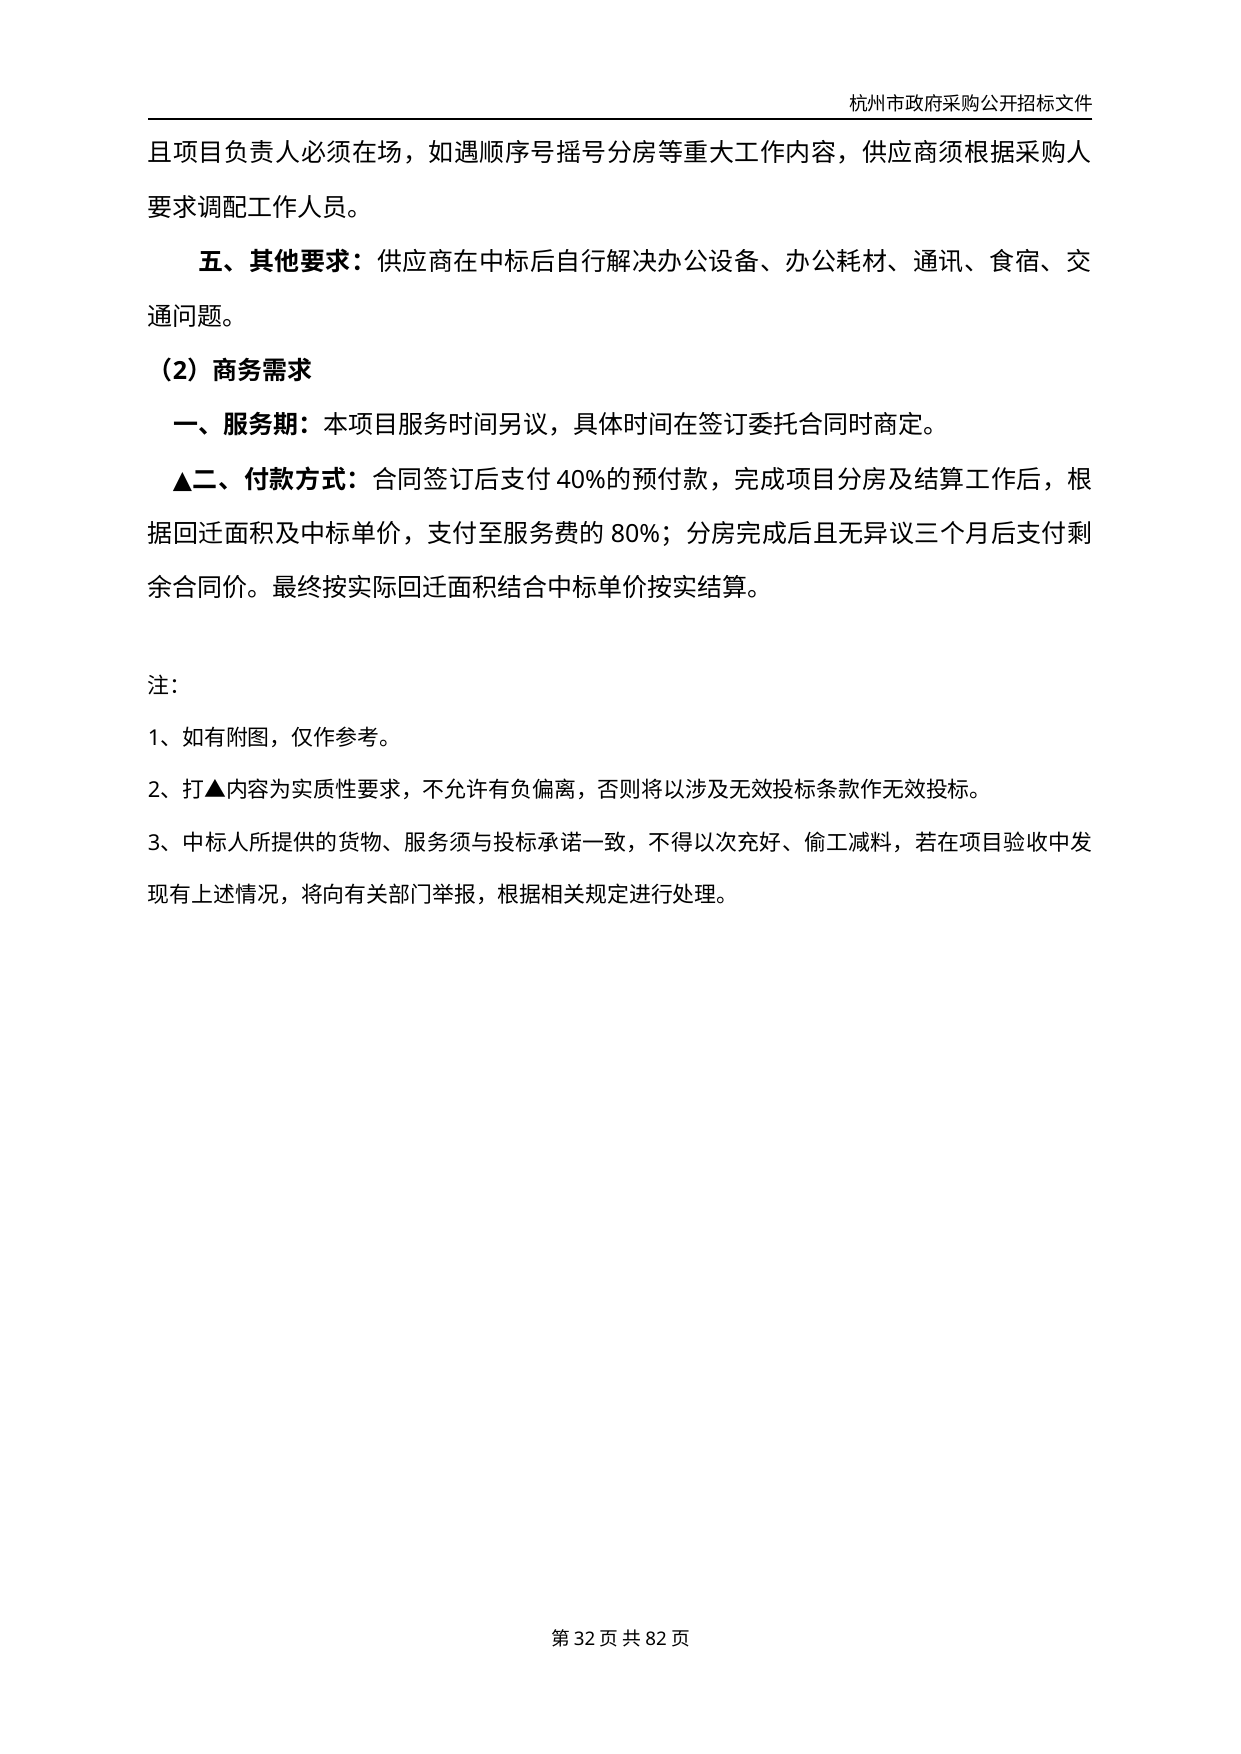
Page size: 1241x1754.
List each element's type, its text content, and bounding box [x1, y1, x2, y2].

text 2、打▲内容为实质性要求，不允许有负偏离，否则将以涉及无效投标条款作无效投标。 [148, 756, 1092, 808]
text 注： [148, 652, 1092, 704]
list ▲二、付款方式：合同签订后支付40%的预付款，完成项目分房及结算工作后，根据回迁面积及中标单价，支付至服务费的80%；分房完成后且无异议三个月后支付剩余合同价。最终按实际回迁面积结合中标单价按实结算。 [148, 459, 1092, 604]
text 3、中标人所提供的货物、服务须与投标承诺一致，不得以次充好、偷工减料，若在项目验收中发现有上述情况，将向有关部门举报，根据相关规定进行处理。 [148, 808, 1092, 912]
list （2）商务需求 [148, 350, 1092, 387]
text 1、如有附图，仅作参考。 [148, 704, 1092, 756]
list 五、其他要求：供应商在中标后自行解决办公设备、办公耗材、通讯、食宿、交通问题。 [148, 242, 1092, 332]
list 一、服务期：本项目服务时间另议，具体时间在签订委托合同时商定。 [148, 405, 1092, 441]
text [148, 133, 1092, 223]
